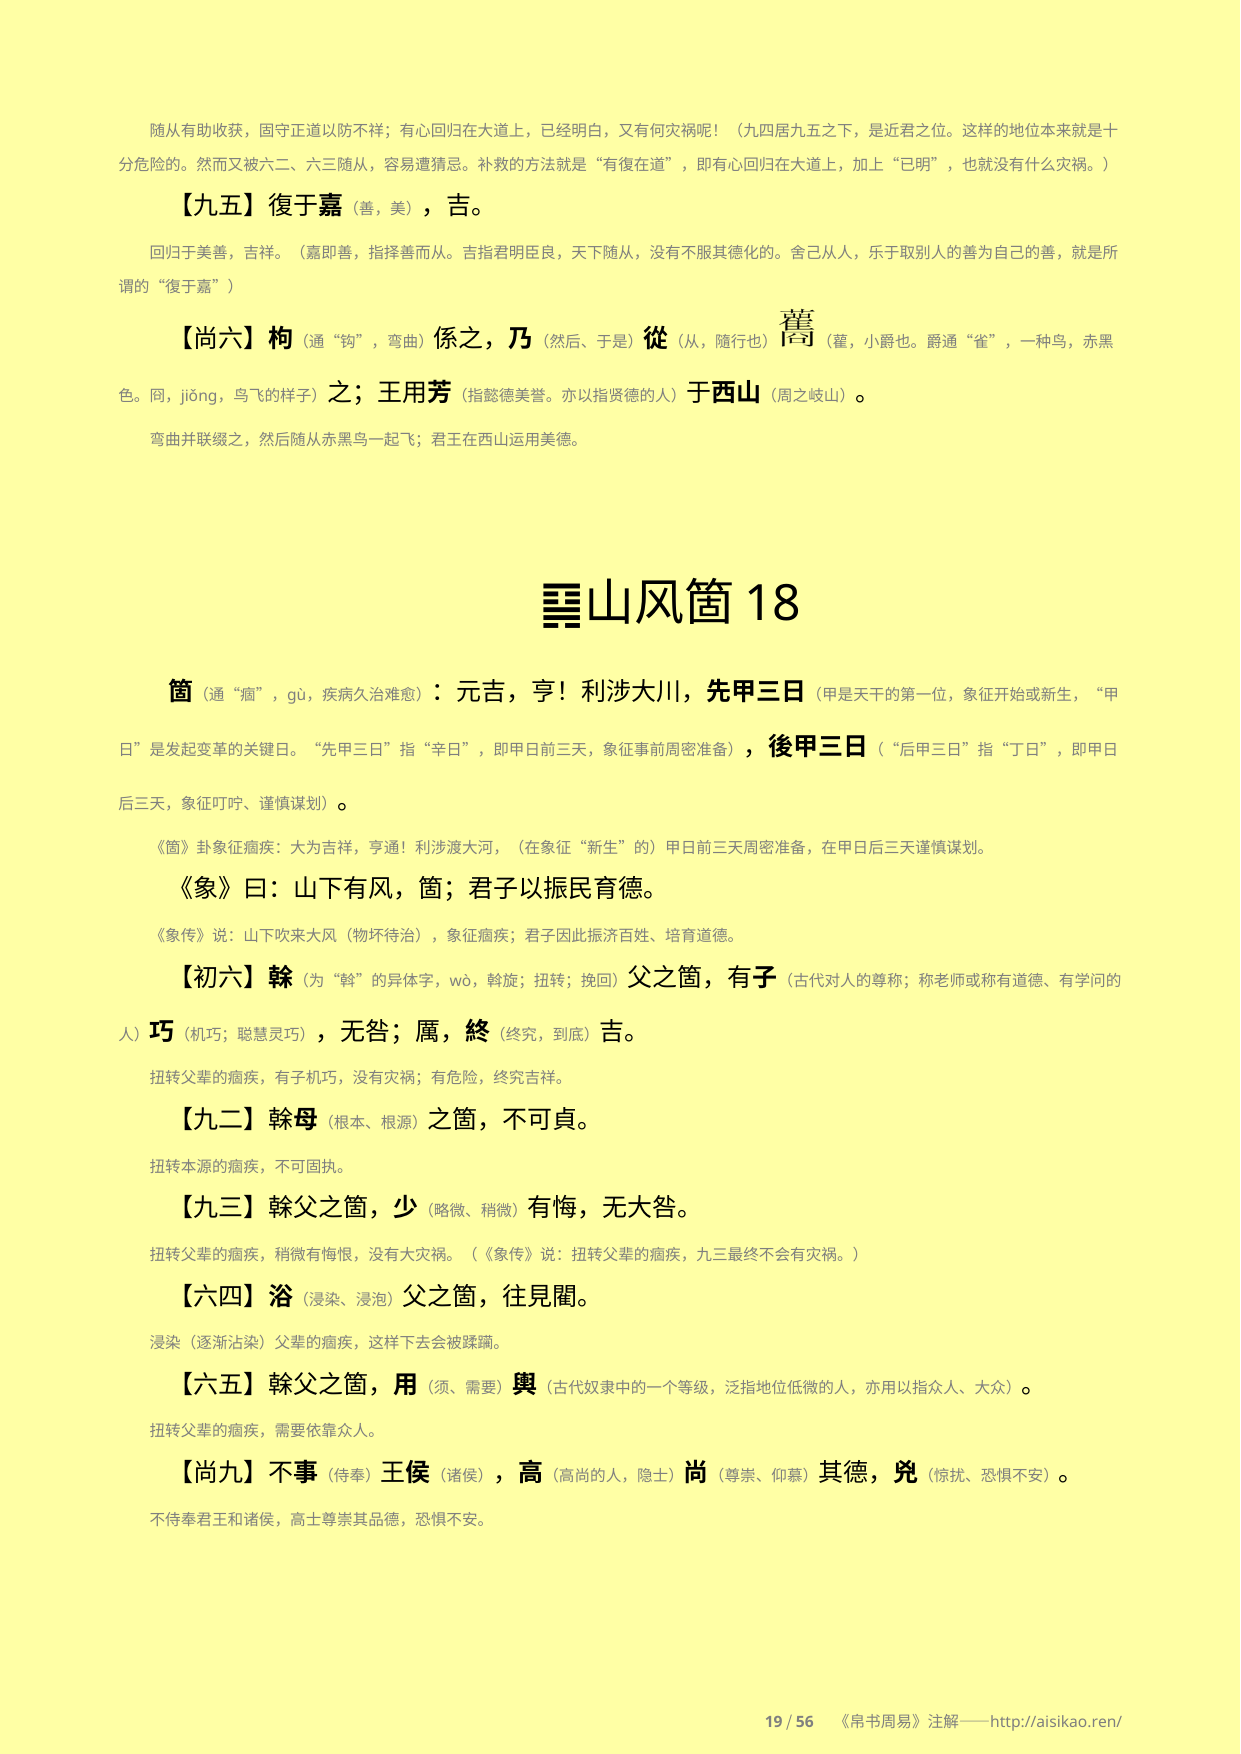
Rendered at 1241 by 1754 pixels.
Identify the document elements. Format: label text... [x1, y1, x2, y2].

text 【六四】浴（浸染、浸泡）父之箇，往見閵。 [118, 1276, 1122, 1312]
text 【六五】𠏉父之箇，用（须、需要）輿（古代奴隶中的一个等级，泛指地位低微的人，亦用以指众人、大众）。 [118, 1364, 1122, 1401]
subtitle ䷑山风箇18 [118, 563, 1122, 635]
text 箇（通“痼”，gù，疾病久治难愈）：元吉，亨！利涉大川，先甲三日（甲是天干的第一位，象征开始或新生，“甲日”是发起变革的关键日。“先甲三日”指“辛日”，即甲日前三天，象征事前周密准备），後甲三日（“后甲三日”指“丁日”，即甲日后三天，象征叮咛、谨慎谋划）。 [118, 672, 1122, 817]
text 《箇》卦象征痼疾：大为吉祥，亨通！利涉渡大河，（在象征“新生”的）甲日前三天周密准备，在甲日后三天谨慎谋划。 [118, 835, 1122, 857]
text 不侍奉君王和诸侯，高士尊崇其品德，恐惧不安。 [118, 1507, 1122, 1529]
text 《象传》说：山下吹来大风（物坏待治），象征痼疾；君子因此振济百姓、培育道德。 [118, 923, 1122, 946]
text 【九五】復于嘉（善，美），吉。 [118, 186, 1122, 222]
text 扭转父辈的痼疾，需要依靠众人。 [118, 1419, 1122, 1441]
picture [777, 307, 817, 347]
text 扭转父辈的痼疾，稍微有悔恨，没有大灾祸。（《象传》说：扭转父辈的痼疾，九三最终不会有灾祸。） [118, 1242, 1122, 1265]
text 随从有助收获，固守正道以防不祥；有心回归在大道上，已经明白，又有何灾祸呢！（九四居九五之下，是近君之位。这样的地位本来就是十分危险的。然而又被六二、六三随从，容易遭猜忌。补救的方法就是“有復在道”，即有心回归在大道上，加上“已明”，也就没有什么灾祸。） [118, 118, 1122, 174]
text 弯曲并联缀之，然后随从赤黑鸟一起飞；君王在西山运用美德。 [118, 427, 1122, 449]
text 【九三】𠏉父之箇，少（略微、稍微）有悔，无大咎。 [118, 1188, 1122, 1224]
text 【尚九】不事（侍奉）王侯（诸侯），高（高尚的人，隐士）尚（尊崇、仰慕）其德，兇（惊扰、恐惧不安）。 [118, 1452, 1122, 1489]
text 扭转父辈的痼疾，有子机巧，没有灾祸；有危险，终究吉祥。 [118, 1066, 1122, 1088]
text 扭转本源的痼疾，不可固执。 [118, 1154, 1122, 1177]
text 浸染（逐渐沾染）父辈的痼疾，这样下去会被蹂躏。 [118, 1330, 1122, 1353]
text 【尚六】枸（通“钩”，弯曲）係之，乃（然后、于是）從（从，隨行也）（雚，小爵也。爵通“雀”，一种鸟，赤黑色。冏，jiǒng，鸟飞的样子）之；王用芳（指懿德美誉。亦以指贤德的人）于西山（周之岐山）。 [118, 308, 1122, 409]
text 【九二】𠏉母（根本、根源）之箇，不可貞。 [118, 1099, 1122, 1136]
text 回归于美善，吉祥。（嘉即善，指择善而从。吉指君明臣良，天下随从，没有不服其德化的。舍己从人，乐于取别人的善为自己的善，就是所谓的“復于嘉”） [118, 240, 1122, 297]
text 《象》曰：山下有风，箇；君子以振民育德。 [118, 869, 1122, 905]
text 【初六】𠏉（为“斡”的异体字，wò，斡旋；扭转；挽回）父之箇，有子（古代对人的尊称；称老师或称有道德、有学问的人）巧（机巧；聪慧灵巧），无咎；厲，終（终究，到底）吉。 [118, 957, 1122, 1048]
